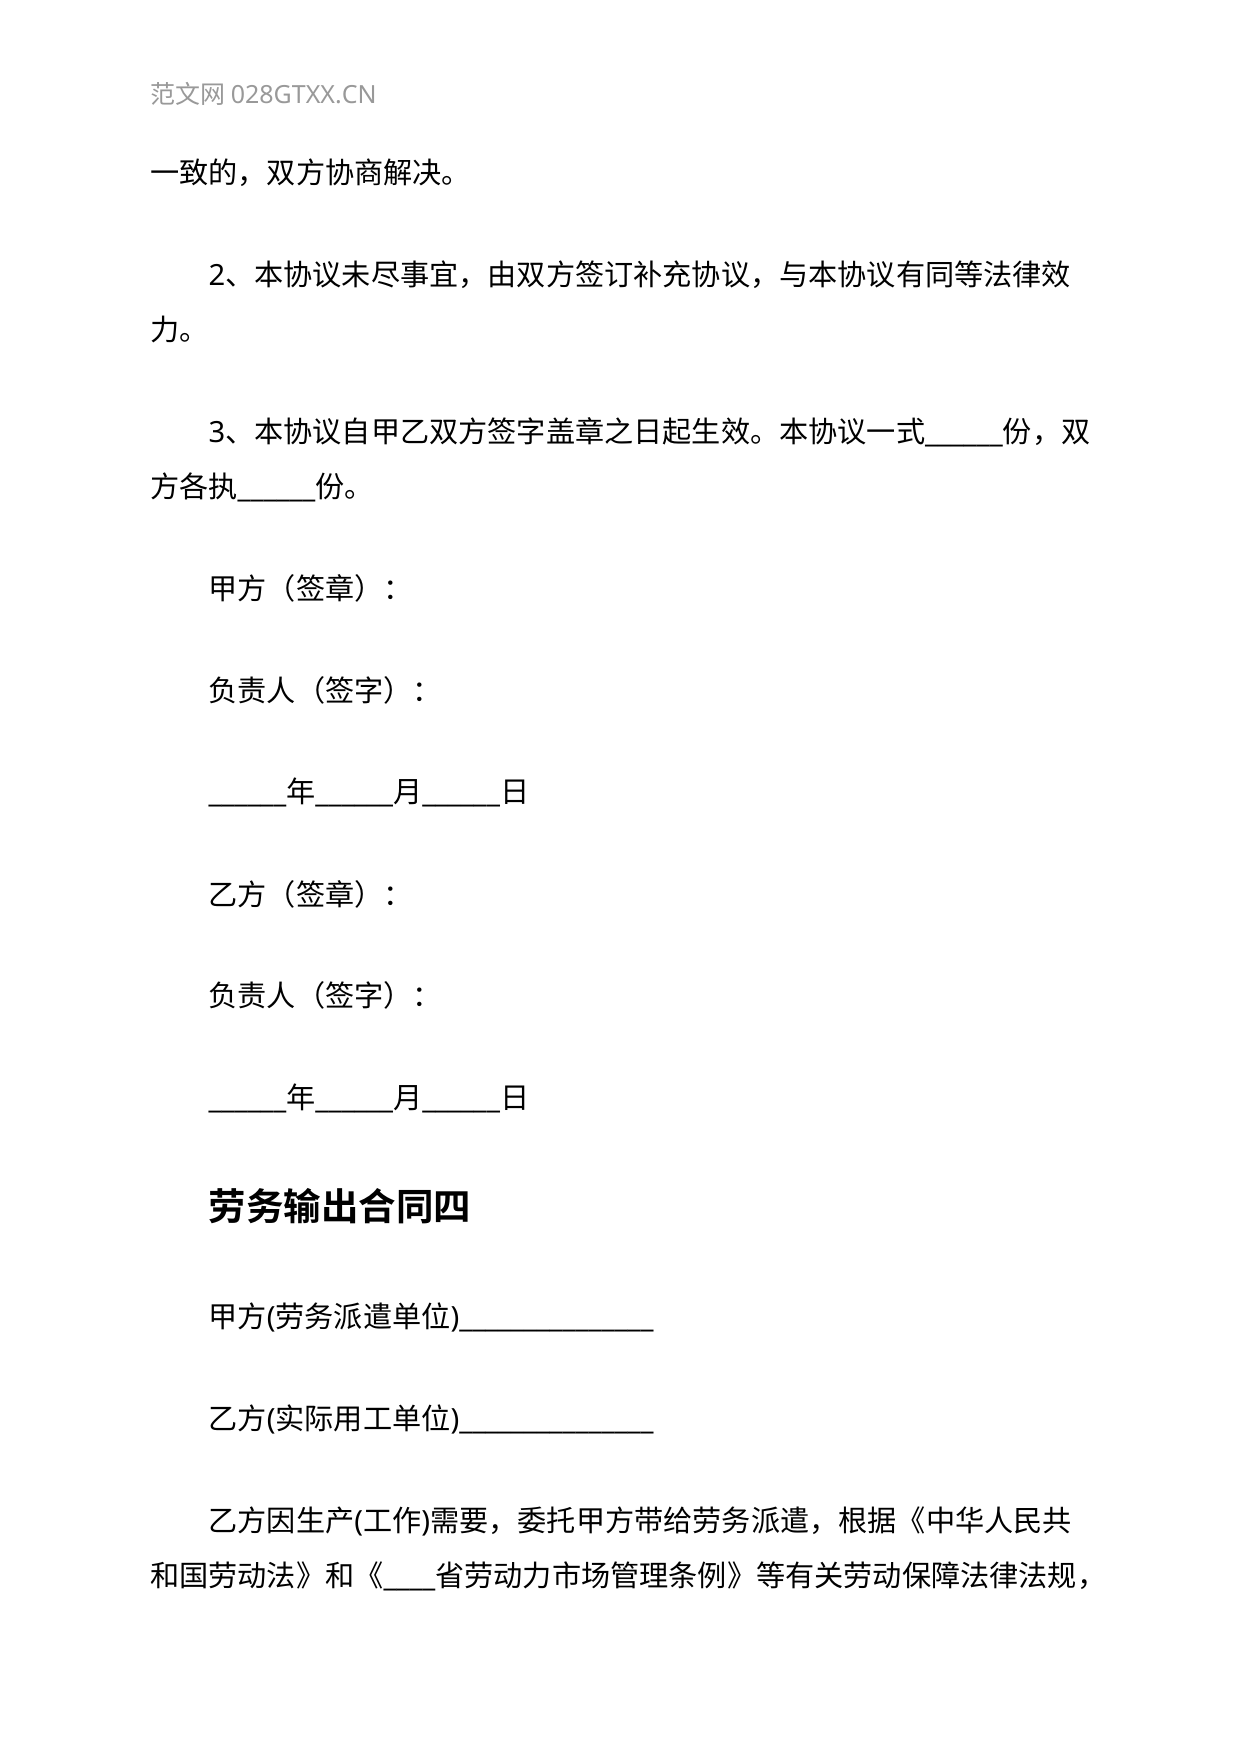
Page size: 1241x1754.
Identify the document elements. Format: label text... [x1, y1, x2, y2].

text ______年______月______日 [150, 1074, 1090, 1117]
text 负责人（签字）： [150, 667, 1090, 709]
text 甲方（签章）： [150, 566, 1090, 608]
text 乙方（签章）： [150, 871, 1090, 913]
text ______年______月______日 [150, 769, 1090, 811]
text 乙方(实际用工单位)_______________ [150, 1396, 1090, 1438]
text 2、本协议未尽事宜，由双方签订补充协议，与本协议有同等法律效力。 [150, 252, 1090, 349]
text 甲方(劳务派遣单位)_______________ [150, 1294, 1090, 1336]
text 3、本协议自甲乙双方签字盖章之日起生效。本协议一式______份，双方各执______份。 [150, 408, 1090, 506]
text 负责人（签字）： [150, 973, 1090, 1015]
text 劳务输出合同四 [150, 1177, 1090, 1231]
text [150, 150, 1090, 192]
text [150, 1498, 1090, 1595]
